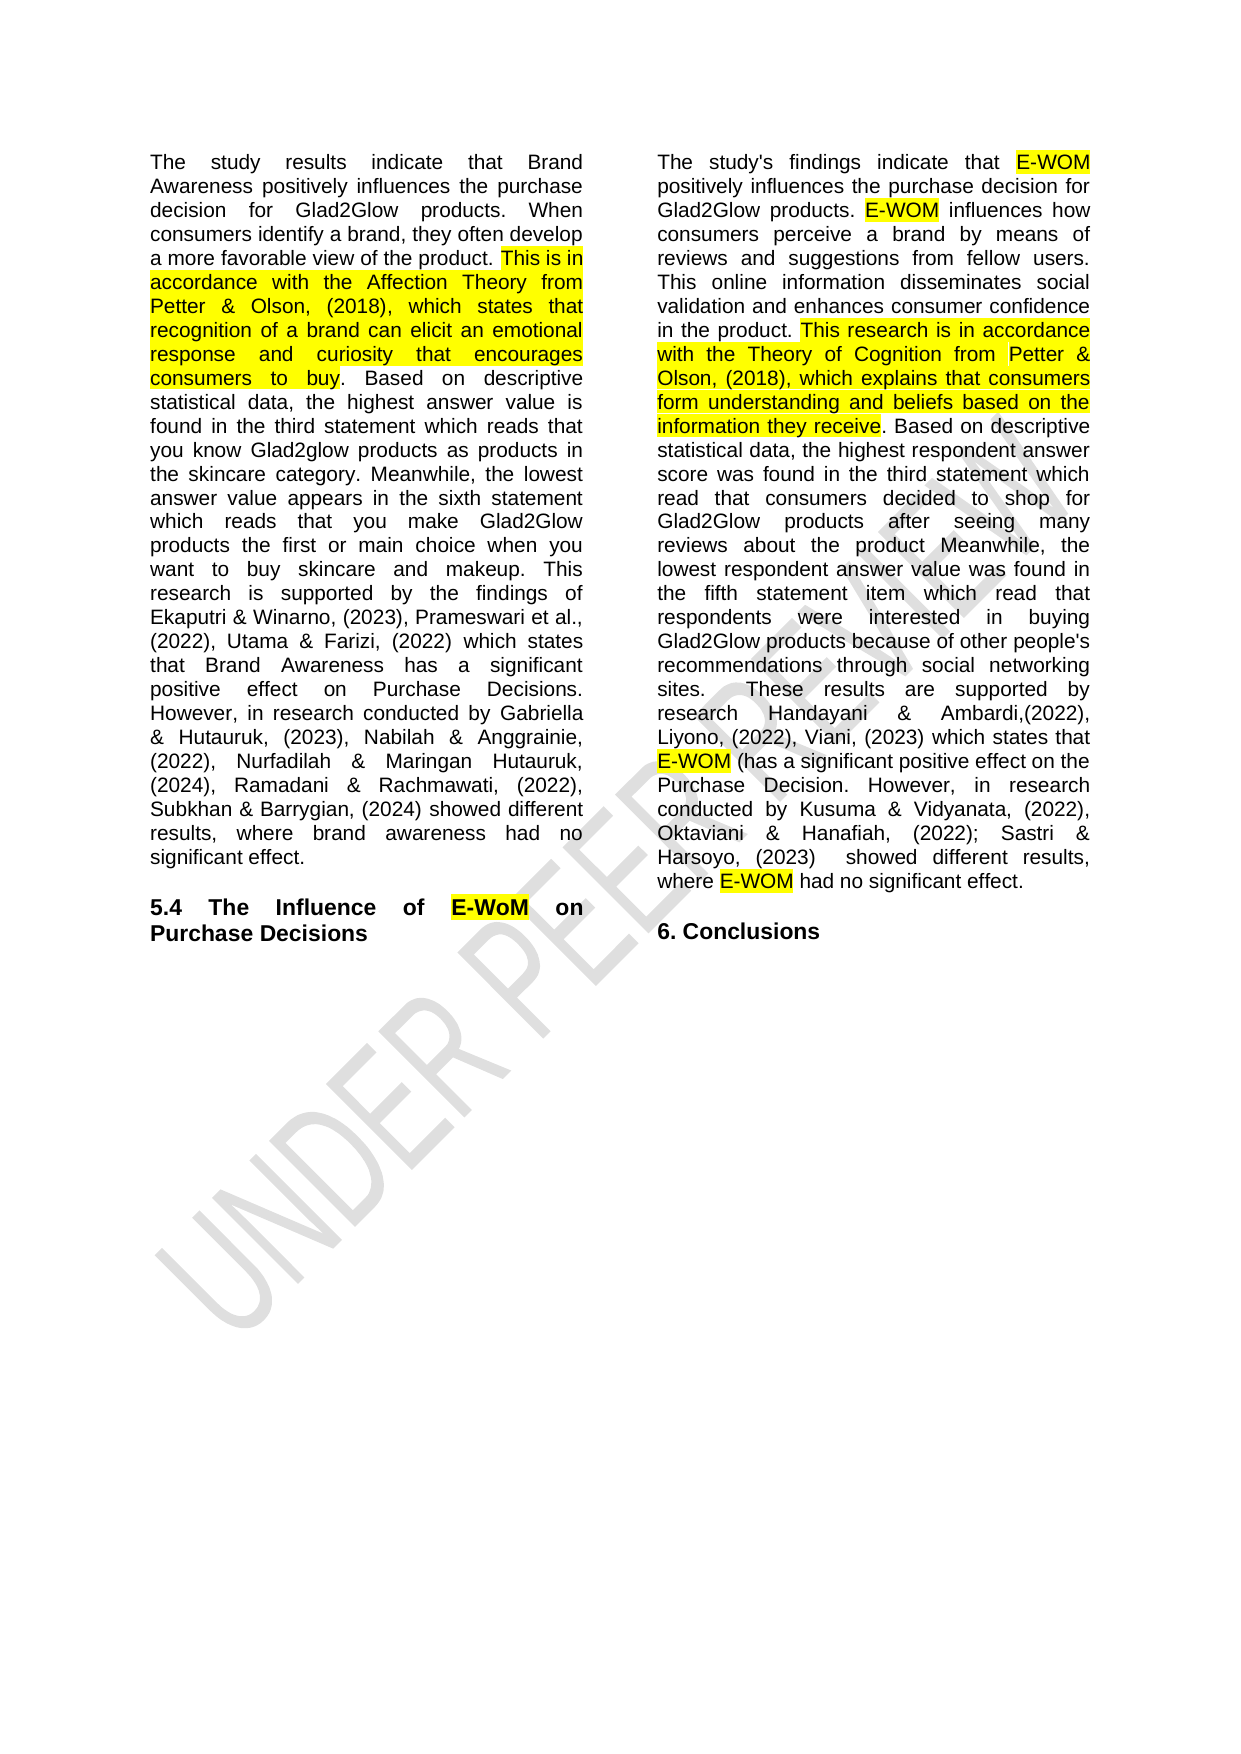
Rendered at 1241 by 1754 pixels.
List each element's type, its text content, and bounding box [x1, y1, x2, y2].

text The study's findings indicate that E-WOM positively influences the purchase decision for Glad2Glow products. E-WOM influences how consumers perceive a brand by means of reviews and suggestions from fellow users. This online information disseminates social validation and enhances consumer confidence in the product. This research is in accordance with the Theory of Cognition from Petter & Olson, (2018), which explains that consumers form understanding and beliefs based on the information they receive. Based on descriptive statistical data, the highest respondent answer score was found in the third statement which read that consumers decided to shop for Glad2Glow products after seeing many reviews about the product Meanwhile, the lowest respondent answer value was found in the fifth statement item which read that respondents were interested in buying Glad2Glow products because of other people's recommendations through social networking sites. These results are supported by research Handayani & Ambardi,(2022), Liyono, (2022), Viani, (2023) which states that E-WOM (has a significant positive effect on the Purchase Decision. However, in research conducted by Kusuma & Vidyanata, (2022), Oktaviani & Hanafiah, (2022); Sastri & Harsoyo, (2023) showed different results, where E-WOM had no significant effect. [657, 413, 1090, 893]
text The study results indicate that Brand Awareness positively influences the purchase decision for Glad2Glow products. When consumers identify a brand, they often develop a more favorable view of the product. This is in accordance with the Affection Theory from Petter & Olson, (2018), which states that recognition of a brand can elicit an emotional response and curiosity that encourages consumers to buy. Based on descriptive statistical data, the highest answer value is found in the third statement which reads that you know Glad2glow products as products in the skincare category. Meanwhile, the lowest answer value appears in the sixth statement which reads that you make Glad2Glow products the first or main choice when you want to buy skincare and makeup. This research is supported by the findings of Ekaputri & Winarno, (2023), Prameswari et al., (2022), Utama & Farizi, (2022) which states that Brand Awareness has a significant positive effect on Purchase Decisions. However, in research conducted by Gabriella & Hutauruk, (2023), Nabilah & Anggrainie, (2022), Nurfadilah & Maringan Hutauruk, (2024), Ramadani & Rachmawati, (2022), Subkhan & Barrygian, (2024) showed different results, where brand awareness had no significant effect. [150, 366, 583, 869]
text 6. Conclusions [657, 918, 1090, 944]
text 5.4 The Influence of E-WoM on Purchase Decisions [150, 894, 583, 946]
text The study's findings indicate that E-WOM positively influences the purchase decision for Glad2Glow products. E-WOM influences how consumers perceive a brand by means of reviews and suggestions from fellow users. This online information disseminates social validation and enhances consumer confidence in the product. This research is in accordance with the Theory of Cognition from Petter & Olson, (2018), which explains that consumers form understanding and beliefs based on the information they receive. Based on descriptive statistical data, the highest respondent answer score was found in the third statement which read that consumers decided to shop for Glad2Glow products after seeing many reviews about the product Meanwhile, the lowest respondent answer value was found in the fifth statement item which read that respondents were interested in buying Glad2Glow products because of other people's recommendations through social networking sites. These results are supported by research Handayani & Ambardi,(2022), Liyono, (2022), Viani, (2023) which states that E-WOM (has a significant positive effect on the Purchase Decision. However, in research conducted by Kusuma & Vidyanata, (2022), Oktaviani & Hanafiah, (2022); Sastri & Harsoyo, (2023) showed different results, where E-WOM had no significant effect. [657, 150, 1090, 342]
